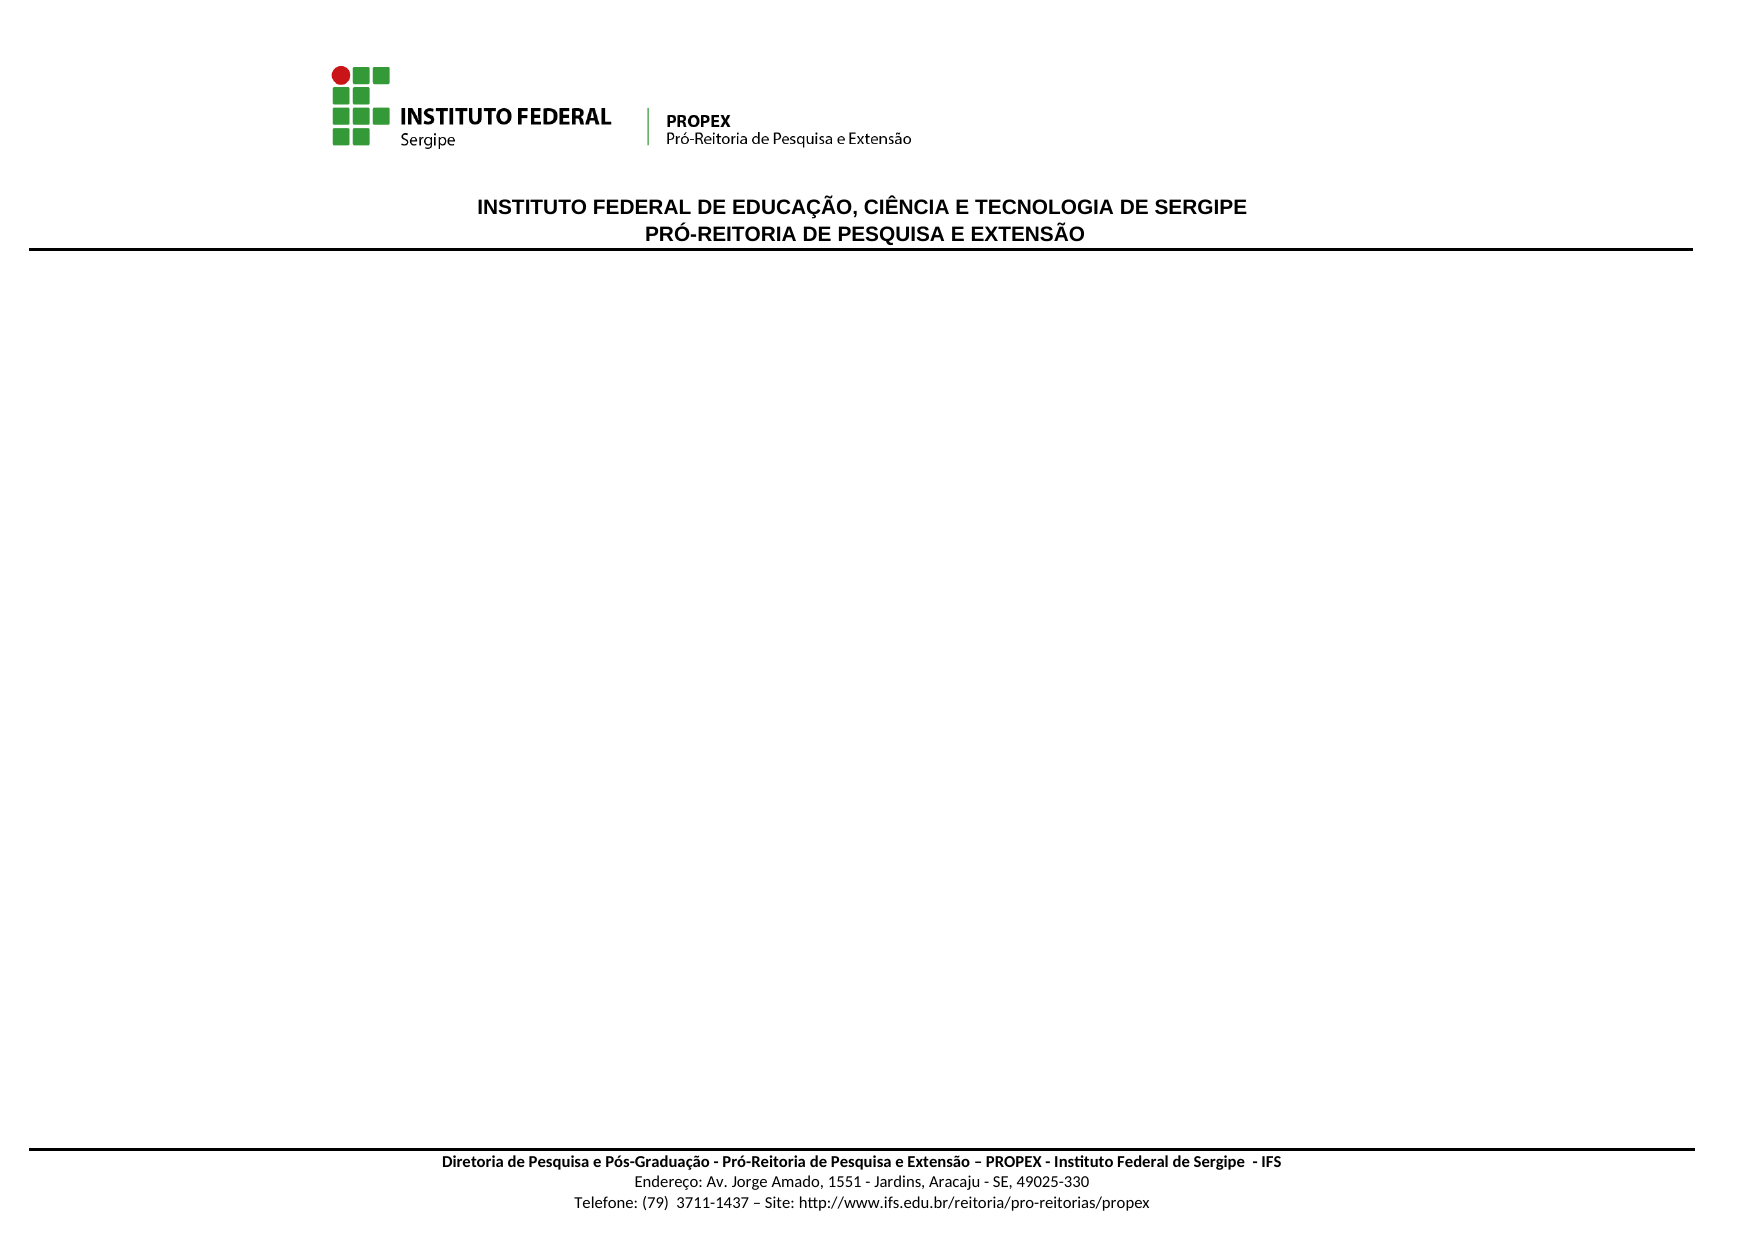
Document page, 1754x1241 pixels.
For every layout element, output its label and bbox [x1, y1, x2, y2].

picture [331, 66, 912, 150]
